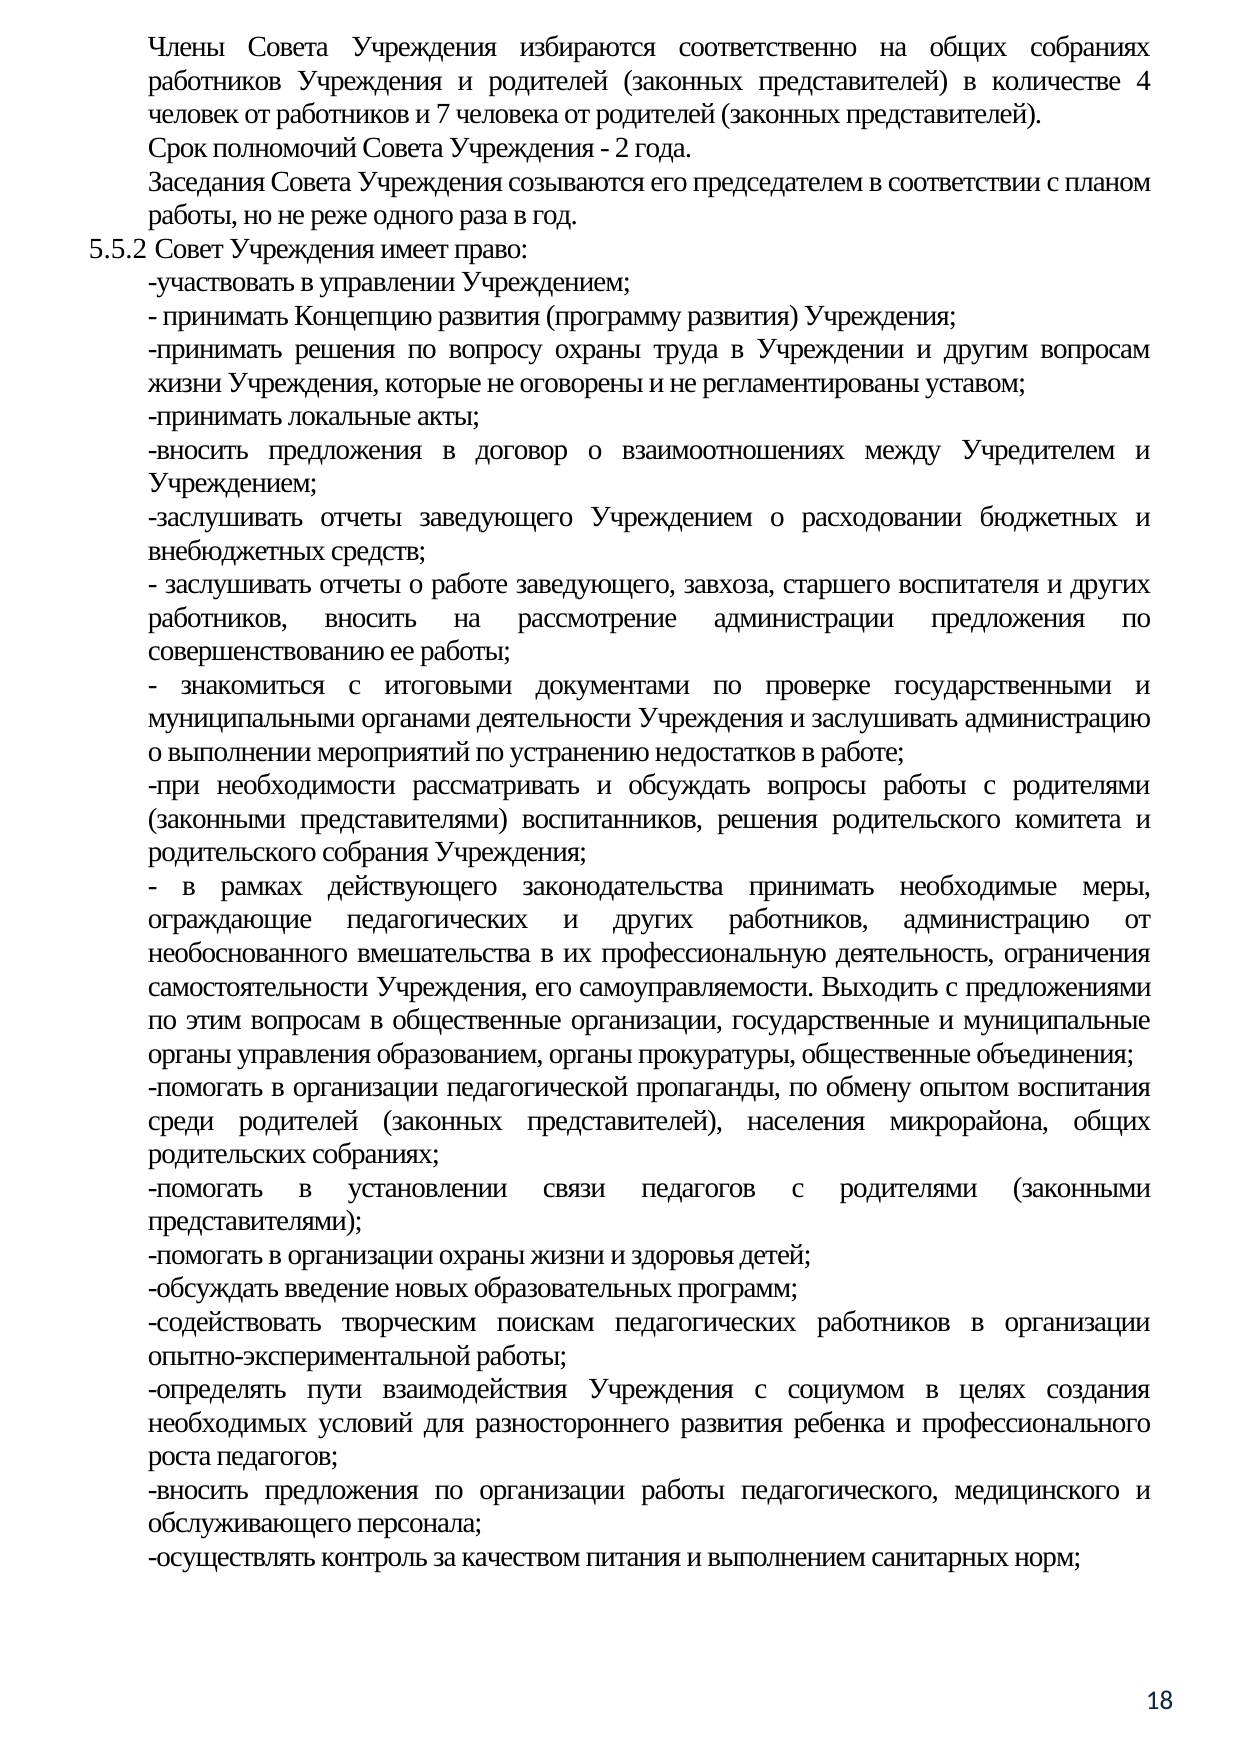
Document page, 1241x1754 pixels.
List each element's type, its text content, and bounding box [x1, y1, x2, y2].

text 5.5.2 Совет Учреждения имеет право: [89, 231, 1152, 264]
text Срок полномочий Совета Учреждения - 2 года. [148, 130, 1152, 164]
text - принимать Концепцию развития (программу развития) Учреждения; [148, 298, 1152, 331]
text -определять пути взаимодействия Учреждения с социумом в целях создания необходимых условий для разностороннего развития ребенка и профессионального роста педагогов; [148, 1371, 1152, 1472]
text - знакомиться с итоговыми документами по проверке государственными и муниципальными органами деятельности Учреждения и заслушивать администрацию о выполнении мероприятий по устранению недостатков в работе; [148, 667, 1152, 767]
text Члены Совета Учреждения избираются соответственно на общих собраниях работников Учреждения и родителей (законных представителей) в количестве 4 человек от работников и 7 человека от родителей (законных представителей). [148, 29, 1152, 130]
text -при необходимости рассматривать и обсуждать вопросы работы с родителями (законными представителями) воспитанников, решения родительского комитета и родительского собрания Учреждения; [148, 767, 1152, 868]
text -помогать в организации педагогической пропаганды, по обмену опытом воспитания среди родителей (законных представителей), населения микрорайона, общих родительских собраниях; [148, 1069, 1152, 1170]
text - заслушивать отчеты о работе заведующего, завхоза, старшего воспитателя и других работников, вносить на рассмотрение администрации предложения по совершенствованию ее работы; [148, 566, 1152, 667]
text -вносить предложения по организации работы педагогического, медицинского и обслуживающего персонала; [148, 1472, 1152, 1539]
text -участвовать в управлении Учреждением; [148, 264, 1152, 298]
text -содействовать творческим поискам педагогических работников в организации опытно-экспериментальной работы; [148, 1304, 1152, 1371]
text -вносить предложения в договор о взаимоотношениях между Учредителем и Учреждением; [148, 432, 1152, 499]
text -заслушивать отчеты заведующего Учреждением о расходовании бюджетных и внебюджетных средств; [148, 499, 1152, 566]
text -принимать решения по вопросу охраны труда в Учреждении и другим вопросам жизни Учреждения, которые не оговорены и не регламентированы уставом; [148, 331, 1152, 398]
text -принимать локальные акты; [148, 398, 1152, 432]
text -обсуждать введение новых образовательных программ; [148, 1271, 1152, 1304]
text Заседания Совета Учреждения созываются его председателем в соответствии с планом работы, но не реже одного раза в год. [148, 164, 1152, 231]
text -помогать в организации охраны жизни и здоровья детей; [148, 1237, 1152, 1271]
text -помогать в установлении связи педагогов с родителями (законными представителями); [148, 1170, 1152, 1237]
text - в рамках действующего законодательства принимать необходимые меры, ограждающие педагогических и других работников, администрацию от необоснованного вмешательства в их профессиональную деятельность, ограничения самостоятельности Учреждения, его самоуправляемости. Выходить с предложениями по этим вопросам в общественные организации, государственные и муниципальные органы управления образованием, органы прокуратуры, общественные объединения; [148, 868, 1152, 1069]
text -осуществлять контроль за качеством питания и выполнением санитарных норм; [148, 1539, 1152, 1572]
